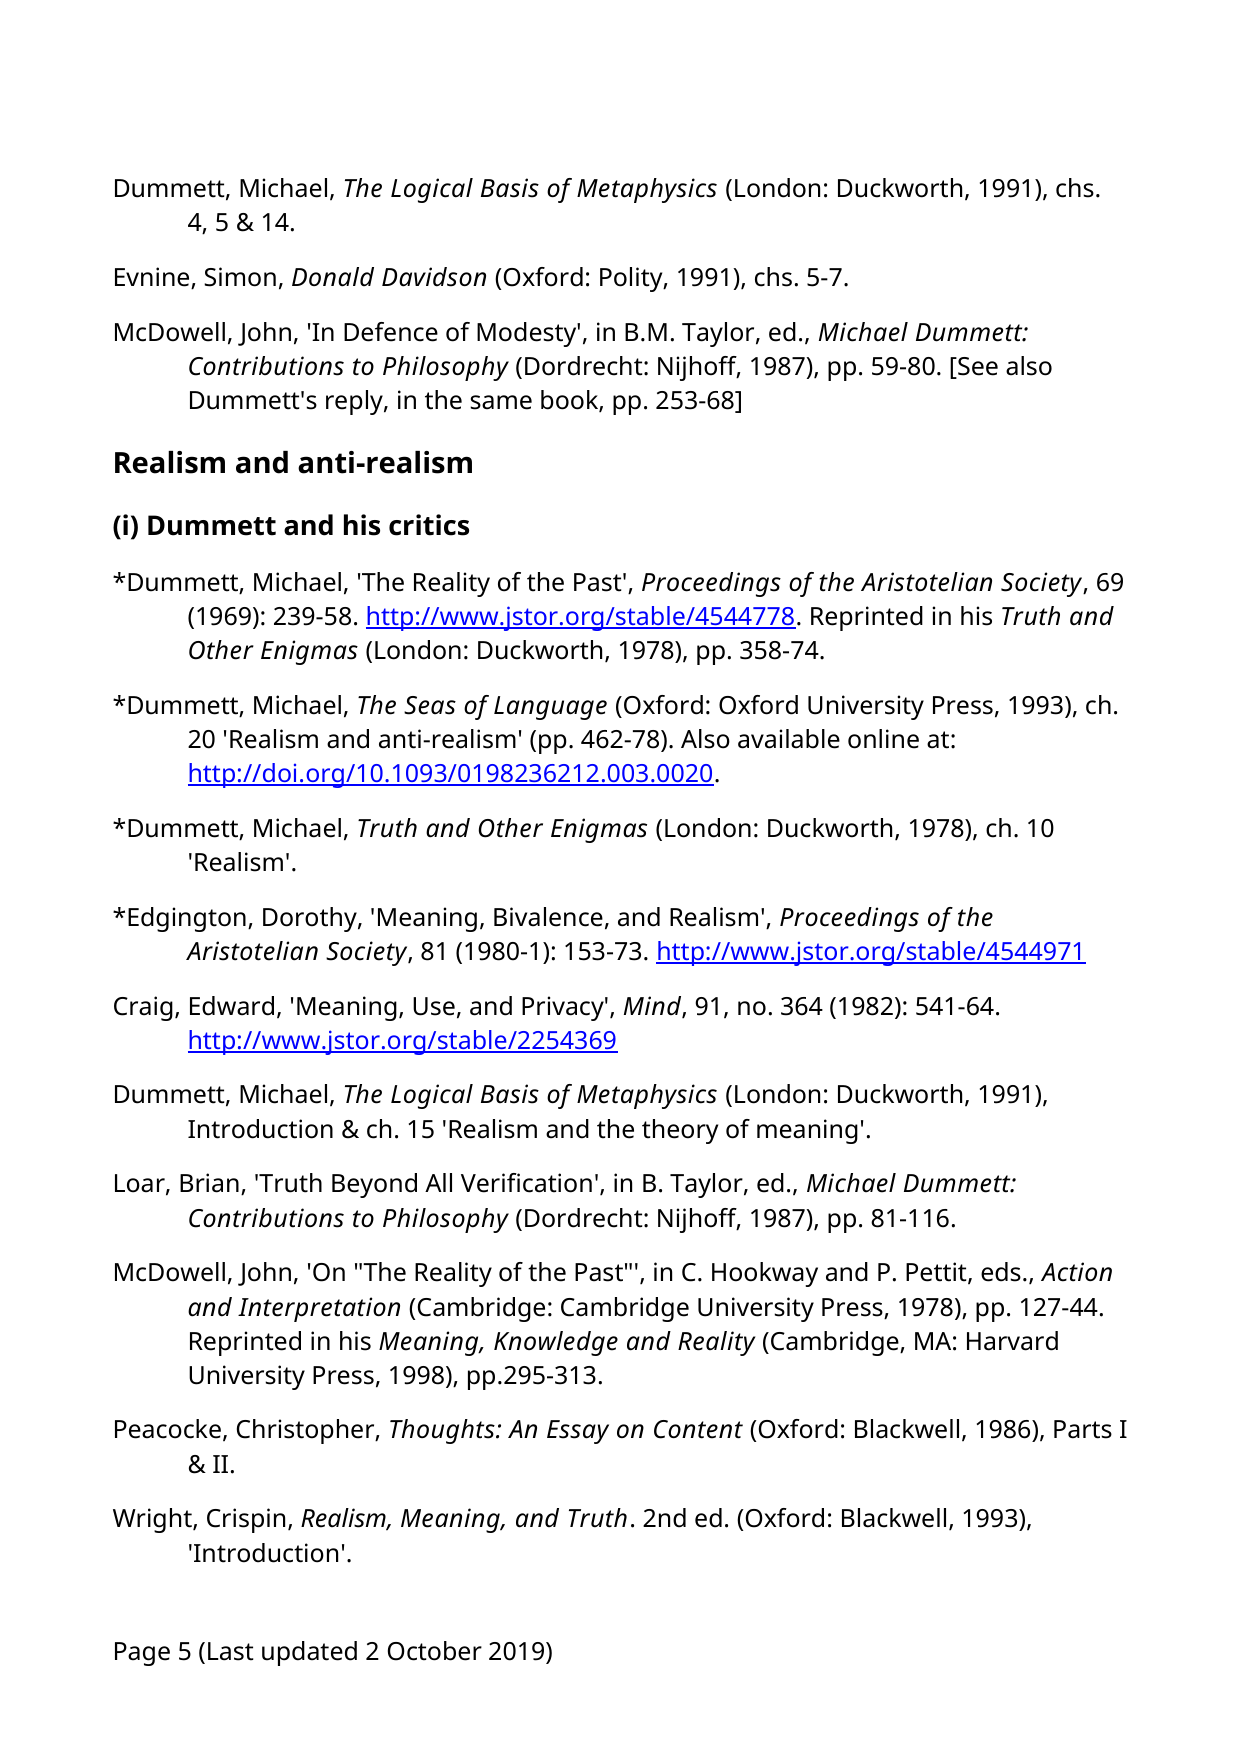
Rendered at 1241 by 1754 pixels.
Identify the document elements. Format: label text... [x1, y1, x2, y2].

text Dummett, Michael, The Logical Basis of Metaphysics (London: Duckworth, 1991), chs. 4, 5 & 14. [112, 171, 1128, 239]
text Wright, Crispin, Realism, Meaning, and Truth. 2nd ed. (Oxford: Blackwell, 1993), 'Introduction'. [112, 1501, 1128, 1569]
text *Dummett, Michael, Truth and Other Enigmas (London: Duckworth, 1978), ch. 10 'Realism'. [112, 810, 1128, 878]
text McDowell, John, 'In Defence of Modesty', in B.M. Taylor, ed., Michael Dummett: Contributions to Philosophy (Dordrecht: Nijhoff, 1987), pp. 59-80. [See also Dummett's reply, in the same book, pp. 253-68] [112, 315, 1128, 417]
subtitle Realism and anti-realism [112, 442, 1128, 482]
text Loar, Brian, 'Truth Beyond All Verification', in B. Taylor, ed., Michael Dummett: Contributions to Philosophy (Dordrecht: Nijhoff, 1987), pp. 81-116. [112, 1166, 1128, 1234]
text Peacocke, Christopher, Thoughts: An Essay on Content (Oxford: Blackwell, 1986), Parts I & II. [112, 1412, 1128, 1480]
text *Dummett, Michael, The Seas of Language (Oxford: Oxford University Press, 1993), ch. 20 'Realism and anti-realism' (pp. 462-78). Also available online at: http://doi.org/10.1093/0198236212.003.0020. [112, 687, 1128, 789]
text McDowell, John, 'On "The Reality of the Past"', in C. Hookway and P. Pettit, eds., Action and Interpretation (Cambridge: Cambridge University Press, 1978), pp. 127-44. Reprinted in his Meaning, Knowledge and Reality (Cambridge, MA: Harvard University Press, 1998), pp.295-313. [112, 1255, 1128, 1391]
text *Dummett, Michael, 'The Reality of the Past', Proceedings of the Aristotelian Society, 69 (1969): 239-58. http://www.jstor.org/stable/4544778. Reprinted in his Truth and Other Enigmas (London: Duckworth, 1978), pp. 358-74. [112, 564, 1128, 666]
text *Edgington, Dorothy, 'Meaning, Bivalence, and Realism', Proceedings of the Aristotelian Society, 81 (1980-1): 153-73. http://www.jstor.org/stable/4544971 [112, 899, 1128, 967]
text Dummett, Michael, The Logical Basis of Metaphysics (London: Duckworth, 1991), Introduction & ch. 15 'Realism and the theory of meaning'. [112, 1077, 1128, 1145]
subtitle (i) Dummett and his critics [112, 507, 1128, 543]
text Evnine, Simon, Donald Davidson (Oxford: Polity, 1991), chs. 5-7. [112, 260, 1128, 294]
text Craig, Edward, 'Meaning, Use, and Privacy', Mind, 91, no. 364 (1982): 541-64. http://www.jstor.org/stable/2254369 [112, 988, 1128, 1056]
